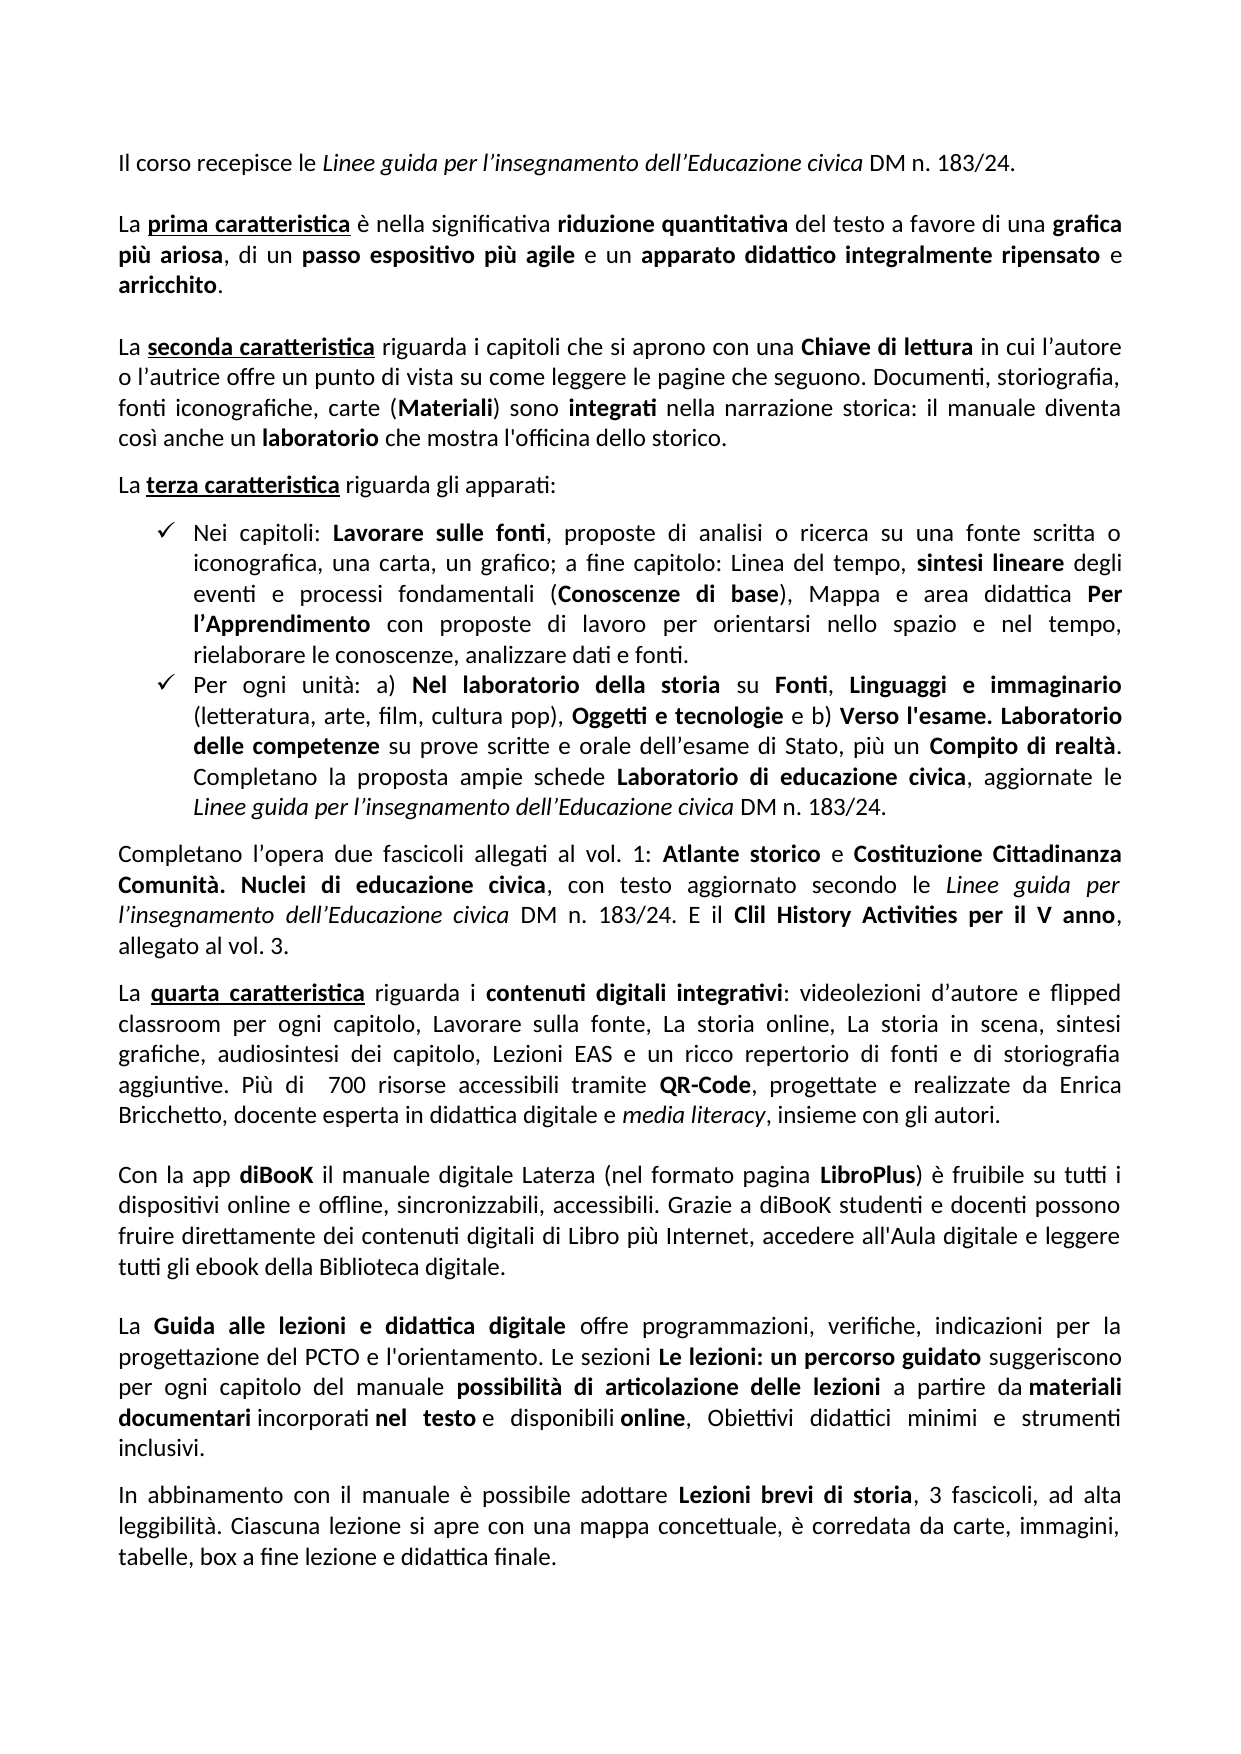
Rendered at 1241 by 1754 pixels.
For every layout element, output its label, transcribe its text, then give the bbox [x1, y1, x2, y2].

text Con la app diBooK il manuale digitale Laterza (nel formato pagina LibroPlus) è fruibile su tutti i dispositivi online e offline, sincronizzabili, accessibili. Grazie a diBooK studenti e docenti possono fruire direttamente dei contenuti digitali di Libro più Internet, accedere all'Aula digitale e leggere tutti gli ebook della Biblioteca digitale. [118, 1159, 1122, 1281]
list Per ogni unità: a) Nel laboratorio della storia su Fonti, Linguaggi e immaginario (letteratura, arte, film, cultura pop), Oggetti e tecnologie e b) Verso l'esame. Laboratorio delle competenze su prove scritte e orale dell’esame di Stato, più un Compito di realtà. Completano la proposta ampie schede Laboratorio di educazione civica, aggiornate le Linee guida per l’insegnamento dell’Educazione civica DM n. 183/24. [156, 669, 1122, 822]
text La quarta caratteristica riguarda i contenuti digitali integrativi: videolezioni d’autore e flipped classroom per ogni capitolo, Lavorare sulla fonte, La storia online, La storia in scena, sintesi grafiche, audiosintesi dei capitolo, Lezioni EAS e un ricco repertorio di fonti e di storiografia aggiuntive. Più di 700 risorse accessibili tramite QR-Code, progettate e realizzate da Enrica Bricchetto, docente esperta in didattica digitale e media literacy, insieme con gli autori. [118, 977, 1122, 1130]
text In abbinamento con il manuale è possibile adottare Lezioni brevi di storia, 3 fascicoli, ad alta leggibilità. Ciascuna lezione si apre con una mappa concettuale, è corredata da carte, immagini, tabelle, box a fine lezione e didattica finale. [118, 1479, 1122, 1571]
text La Guida alle lezioni e didattica digitale offre programmazioni, verifiche, indicazioni per la progettazione del PCTO e l'orientamento. Le sezioni Le lezioni: un percorso guidato suggeriscono per ogni capitolo del manuale possibilità di articolazione delle lezioni a partire da materiali documentari incorporati nel testo e disponibili online, Obiettivi didattici minimi e strumenti inclusivi. [118, 1310, 1122, 1463]
text La seconda caratteristica riguarda i capitoli che si aprono con una Chiave di lettura in cui l’autore o l’autrice offre un punto di vista su come leggere le pagine che seguono. Documenti, storiografia, fonti iconografiche, carte (Materiali) sono integrati nella narrazione storica: il manuale diventa così anche un laboratorio che mostra l'officina dello storico. [118, 331, 1122, 453]
text Completano l’opera due fascicoli allegati al vol. 1: Atlante storico e Costituzione Cittadinanza Comunità. Nuclei di educazione civica, con testo aggiornato secondo le Linee guida per l’insegnamento dell’Educazione civica DM n. 183/24. E il Clil History Activities per il V anno, allegato al vol. 3. [118, 838, 1122, 961]
list Nei capitoli: Lavorare sulle fonti, proposte di analisi o ricerca su una fonte scritta o iconografica, una carta, un grafico; a fine capitolo: Linea del tempo, sintesi lineare degli eventi e processi fondamentali (Conoscenze di base), Mappa e area didattica Per l’Apprendimento con proposte di lavoro per orientarsi nello spazio e nel tempo, rielaborare le conoscenze, analizzare dati e fonti. [156, 517, 1122, 669]
text Il corso recepisce le Linee guida per l’insegnamento dell’Educazione civica DM n. 183/24. [118, 148, 1122, 178]
text La terza caratteristica riguarda gli apparati: [118, 469, 1122, 500]
text La prima caratteristica è nella significativa riduzione quantitativa del testo a favore di una grafica più ariosa, di un passo espositivo più agile e un apparato didattico integralmente ripensato e arricchito. [118, 209, 1122, 300]
